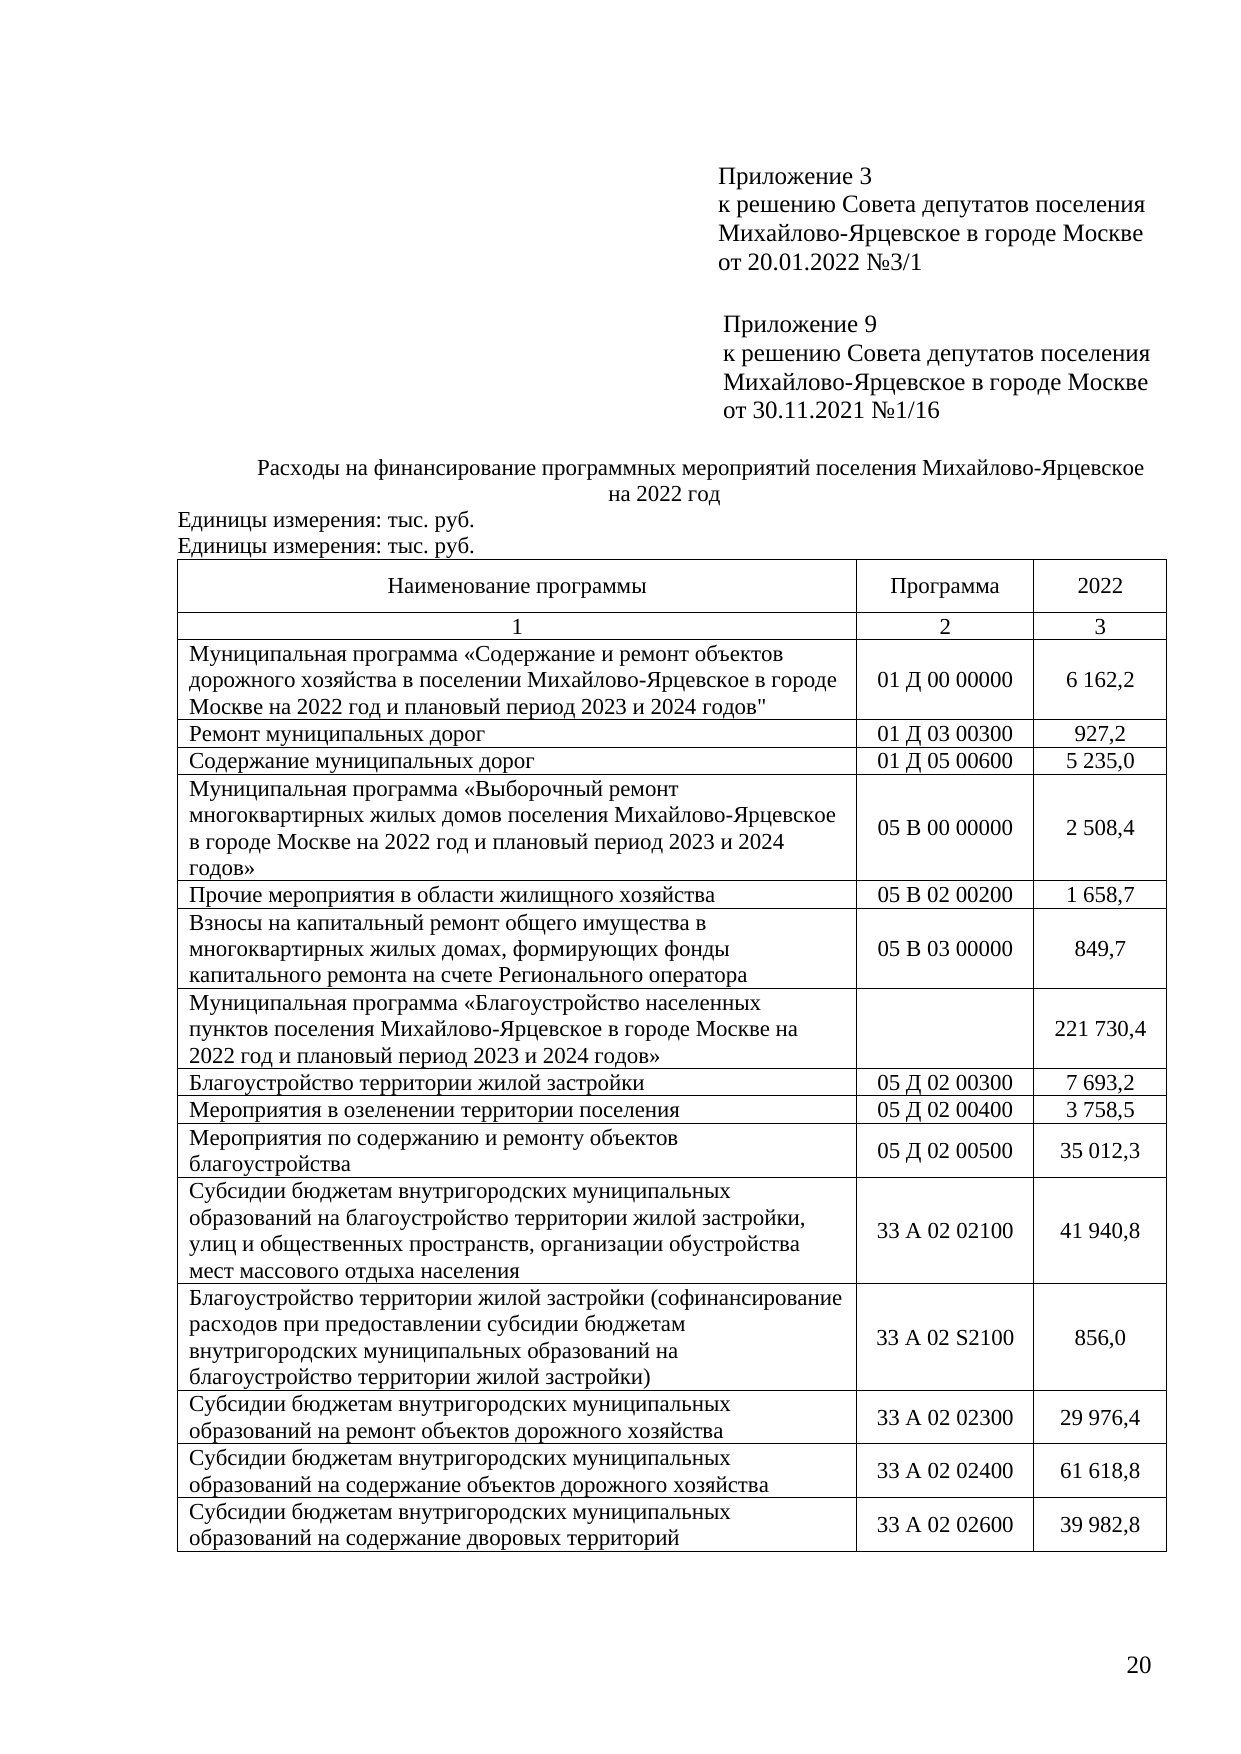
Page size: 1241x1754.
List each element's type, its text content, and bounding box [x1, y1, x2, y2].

table_cell 35 012,3 [1034, 1124, 1166, 1177]
table_cell [857, 989, 1033, 1068]
table_cell 33 А 02 02300 [857, 1391, 1033, 1443]
table_cell Субсидии бюджетам внутригородских муниципальных образований на ремонт объектов дорожного хозяйства [178, 1391, 856, 1443]
table_cell Прочие мероприятия в области жилищного хозяйства [178, 881, 856, 908]
table_cell Субсидии бюджетам внутригородских муниципальных образований на содержание объектов дорожного хозяйства [178, 1444, 856, 1497]
table_cell 05 В 02 00200 [857, 881, 1033, 908]
table_cell 1 658,7 [1034, 881, 1166, 908]
table_cell Взносы на капитальный ремонт общего имущества в многоквартирных жилых домах, формирующих фонды капитального ремонта на счете Регионального оператора [178, 909, 856, 988]
text Единицы измерения: тыс. руб. [177, 533, 1152, 559]
table_cell 05 Д 02 00500 [857, 1124, 1033, 1177]
text Расходы на финансирование программных мероприятий поселения Михайлово-Ярцевское на 2022 год [177, 453, 1151, 506]
table_cell 3 [1034, 613, 1166, 639]
table_cell 33 А 02 S2100 [857, 1284, 1033, 1389]
table_cell 5 235,0 [1034, 748, 1166, 774]
table_cell Ремонт муниципальных дорог [178, 720, 856, 747]
table_cell Муниципальная программа «Благоустройство населенных пунктов поселения Михайлово-Ярцевское в городе Москве на 2022 год и плановый период 2023 и 2024 годов» [178, 989, 856, 1068]
table_cell 01 Д 00 00000 [857, 640, 1033, 719]
table_cell 856,0 [1034, 1284, 1166, 1389]
table_cell 2 508,4 [1034, 775, 1166, 880]
table_cell Субсидии бюджетам внутригородских муниципальных образований на содержание дворовых территорий [178, 1498, 856, 1551]
table_cell 01 Д 03 00300 [857, 720, 1033, 747]
table_cell Мероприятия в озеленении территории поселения [178, 1096, 856, 1123]
table_cell 849,7 [1034, 909, 1166, 988]
table_cell Мероприятия по содержанию и ремонту объектов благоустройства [178, 1124, 856, 1177]
table_cell 39 982,8 [1034, 1498, 1166, 1551]
table_cell 01 Д 05 00600 [857, 748, 1033, 774]
table_header Программа [857, 560, 1033, 612]
table_cell 7 693,2 [1034, 1069, 1166, 1095]
table_cell 33 А 02 02600 [857, 1498, 1033, 1551]
table_cell Благоустройство территории жилой застройки (софинансирование расходов при предоставлении субсидии бюджетам внутригородских муниципальных образований на благоустройство территории жилой застройки) [178, 1284, 856, 1389]
table_cell 05 В 03 00000 [857, 909, 1033, 988]
table_cell 41 940,8 [1034, 1178, 1166, 1283]
table_cell 6 162,2 [1034, 640, 1166, 719]
table_header 2022 [1034, 560, 1166, 612]
table_cell 33 А 02 02100 [857, 1178, 1033, 1283]
table_cell 221 730,4 [1034, 989, 1166, 1068]
table_cell 05 Д 02 00300 [857, 1069, 1033, 1095]
table_cell Содержание муниципальных дорог [178, 748, 856, 774]
table_cell 05 Д 02 00400 [857, 1096, 1033, 1123]
table_cell 2 [857, 613, 1033, 639]
table_header Наименование программы [178, 560, 856, 612]
table_cell Субсидии бюджетам внутригородских муниципальных образований на благоустройство территории жилой застройки, улиц и общественных пространств, организации обустройства мест массового отдыха населения [178, 1178, 856, 1283]
table_cell 3 758,5 [1034, 1096, 1166, 1123]
table_cell 927,2 [1034, 720, 1166, 747]
text Единицы измерения: тыс. руб. [177, 506, 1152, 533]
table_cell 29 976,4 [1034, 1391, 1166, 1443]
table_cell 61 618,8 [1034, 1444, 1166, 1497]
table_cell Муниципальная программа «Выборочный ремонт многоквартирных жилых домов поселения Михайлово-Ярцевское в городе Москве на 2022 год и плановый период 2023 и 2024 годов» [178, 775, 856, 880]
table_cell Благоустройство территории жилой застройки [178, 1069, 856, 1095]
table_cell 33 А 02 02400 [857, 1444, 1033, 1497]
table_cell 05 В 00 00000 [857, 775, 1033, 880]
table_cell 1 [178, 613, 856, 639]
table_cell Муниципальная программа «Содержание и ремонт объектов дорожного хозяйства в поселении Михайлово-Ярцевское в городе Москве на 2022 год и плановый период 2023 и 2024 годов" [178, 640, 856, 719]
